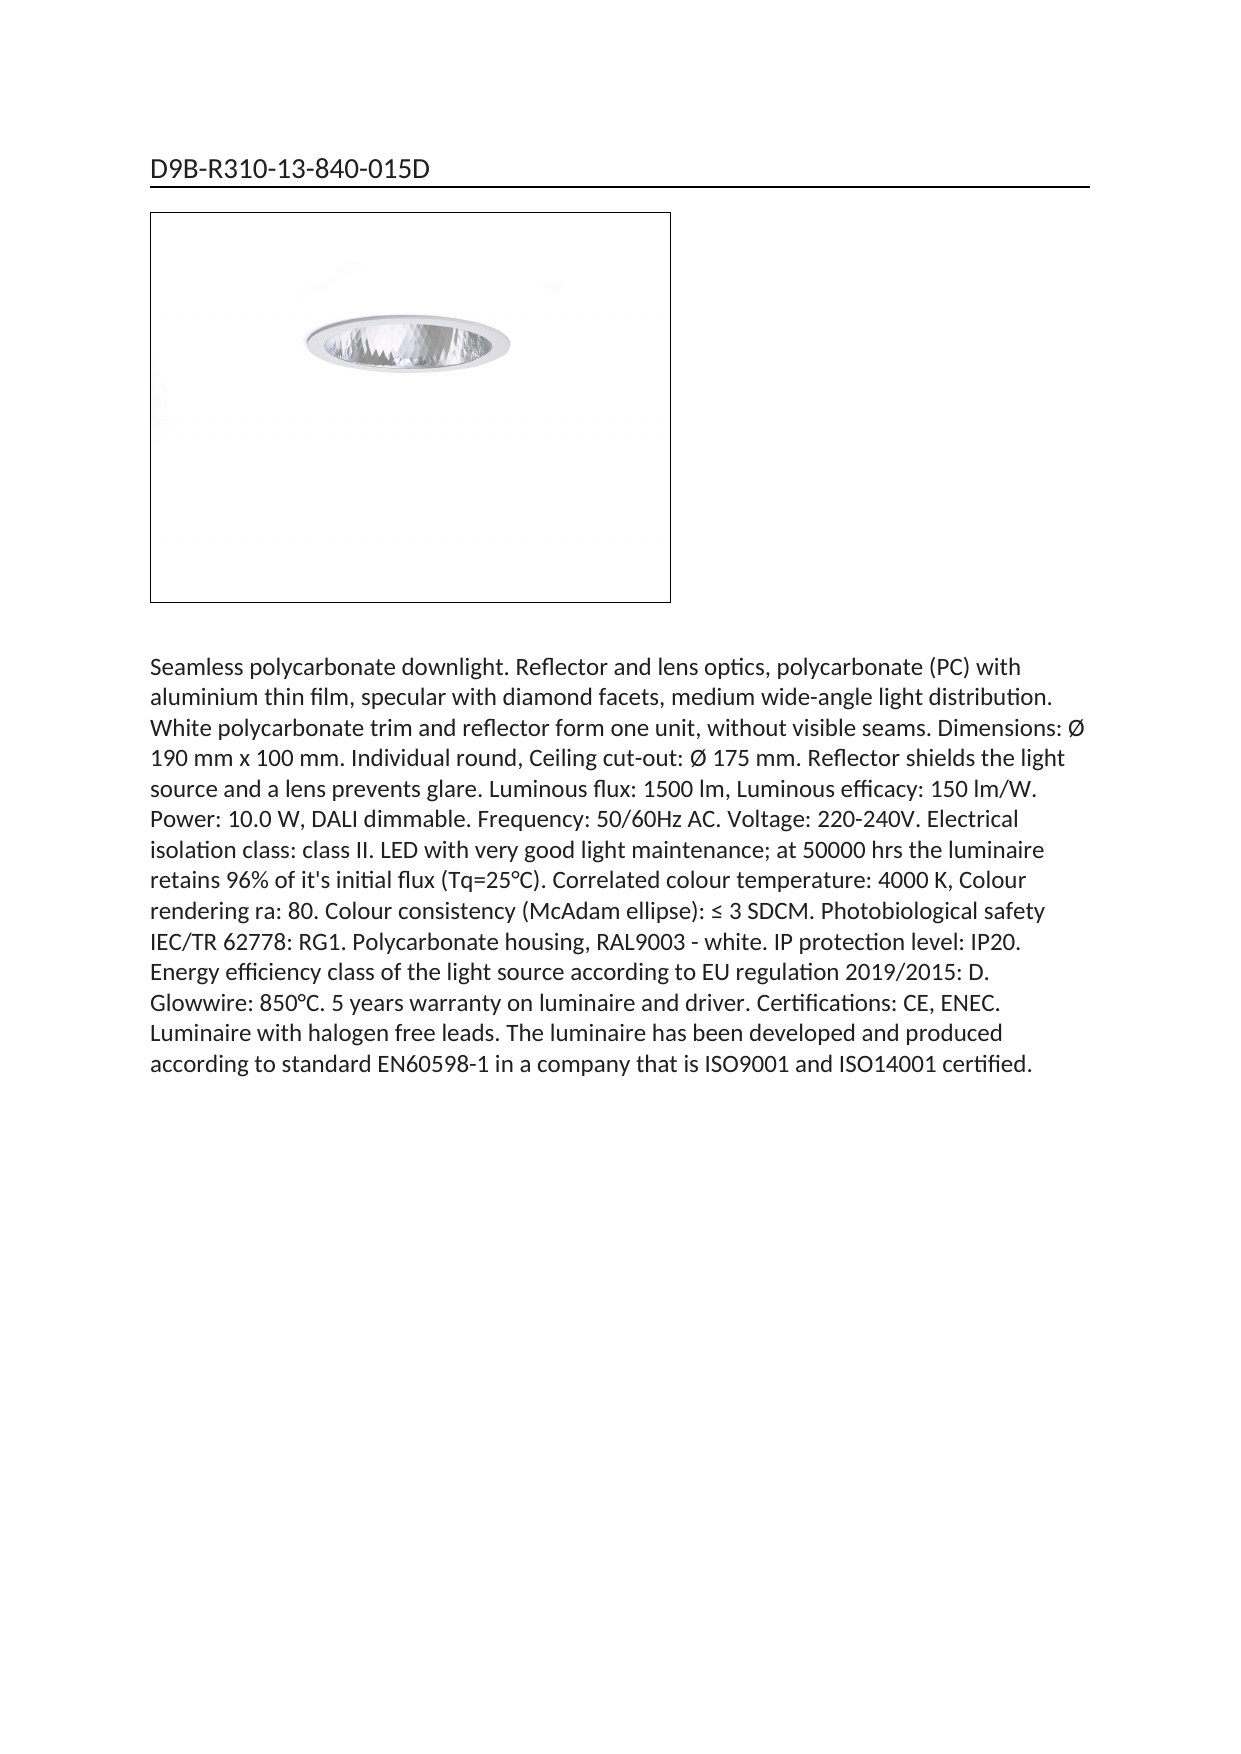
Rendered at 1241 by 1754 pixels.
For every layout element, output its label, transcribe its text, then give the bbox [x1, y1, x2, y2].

text D9B-R310-13-840-015D [150, 150, 1090, 186]
text Seamless polycarbonate downlight. Reflector and lens optics, polycarbonate (PC) with aluminium thin film, specular with diamond facets, medium wide-angle light distribution. White polycarbonate trim and reflector form one unit, without visible seams. Dimensions: Ø 190 mm x 100 mm. Individual round, Ceiling cut-out: Ø 175 mm. Reflector shields the light source and a lens prevents glare. Luminous flux: 1500 lm, Luminous efficacy: 150 lm/W. Power: 10.0 W, DALI dimmable. Frequency: 50/60Hz AC. Voltage: 220-240V. Electrical isolation class: class II. LED with very good light maintenance; at 50000 hrs the luminaire retains 96% of it's initial flux (Tq=25°C). Correlated colour temperature: 4000 K, Colour rendering ra: 80. Colour consistency (McAdam ellipse): ≤ 3 SDCM. Photobiological safety IEC/TR 62778: RG1. Polycarbonate housing, RAL9003 - white. IP protection level: IP20. Energy efficiency class of the light source according to EU regulation 2019/2015: D. Glowwire: 850°C. 5 years warranty on luminaire and driver. Certifications: CE, ENEC. Luminaire with halogen free leads. The luminaire has been developed and produced according to standard EN60598-1 in a company that is ISO9001 and ISO14001 certified. [150, 651, 1090, 1078]
picture [151, 213, 670, 602]
